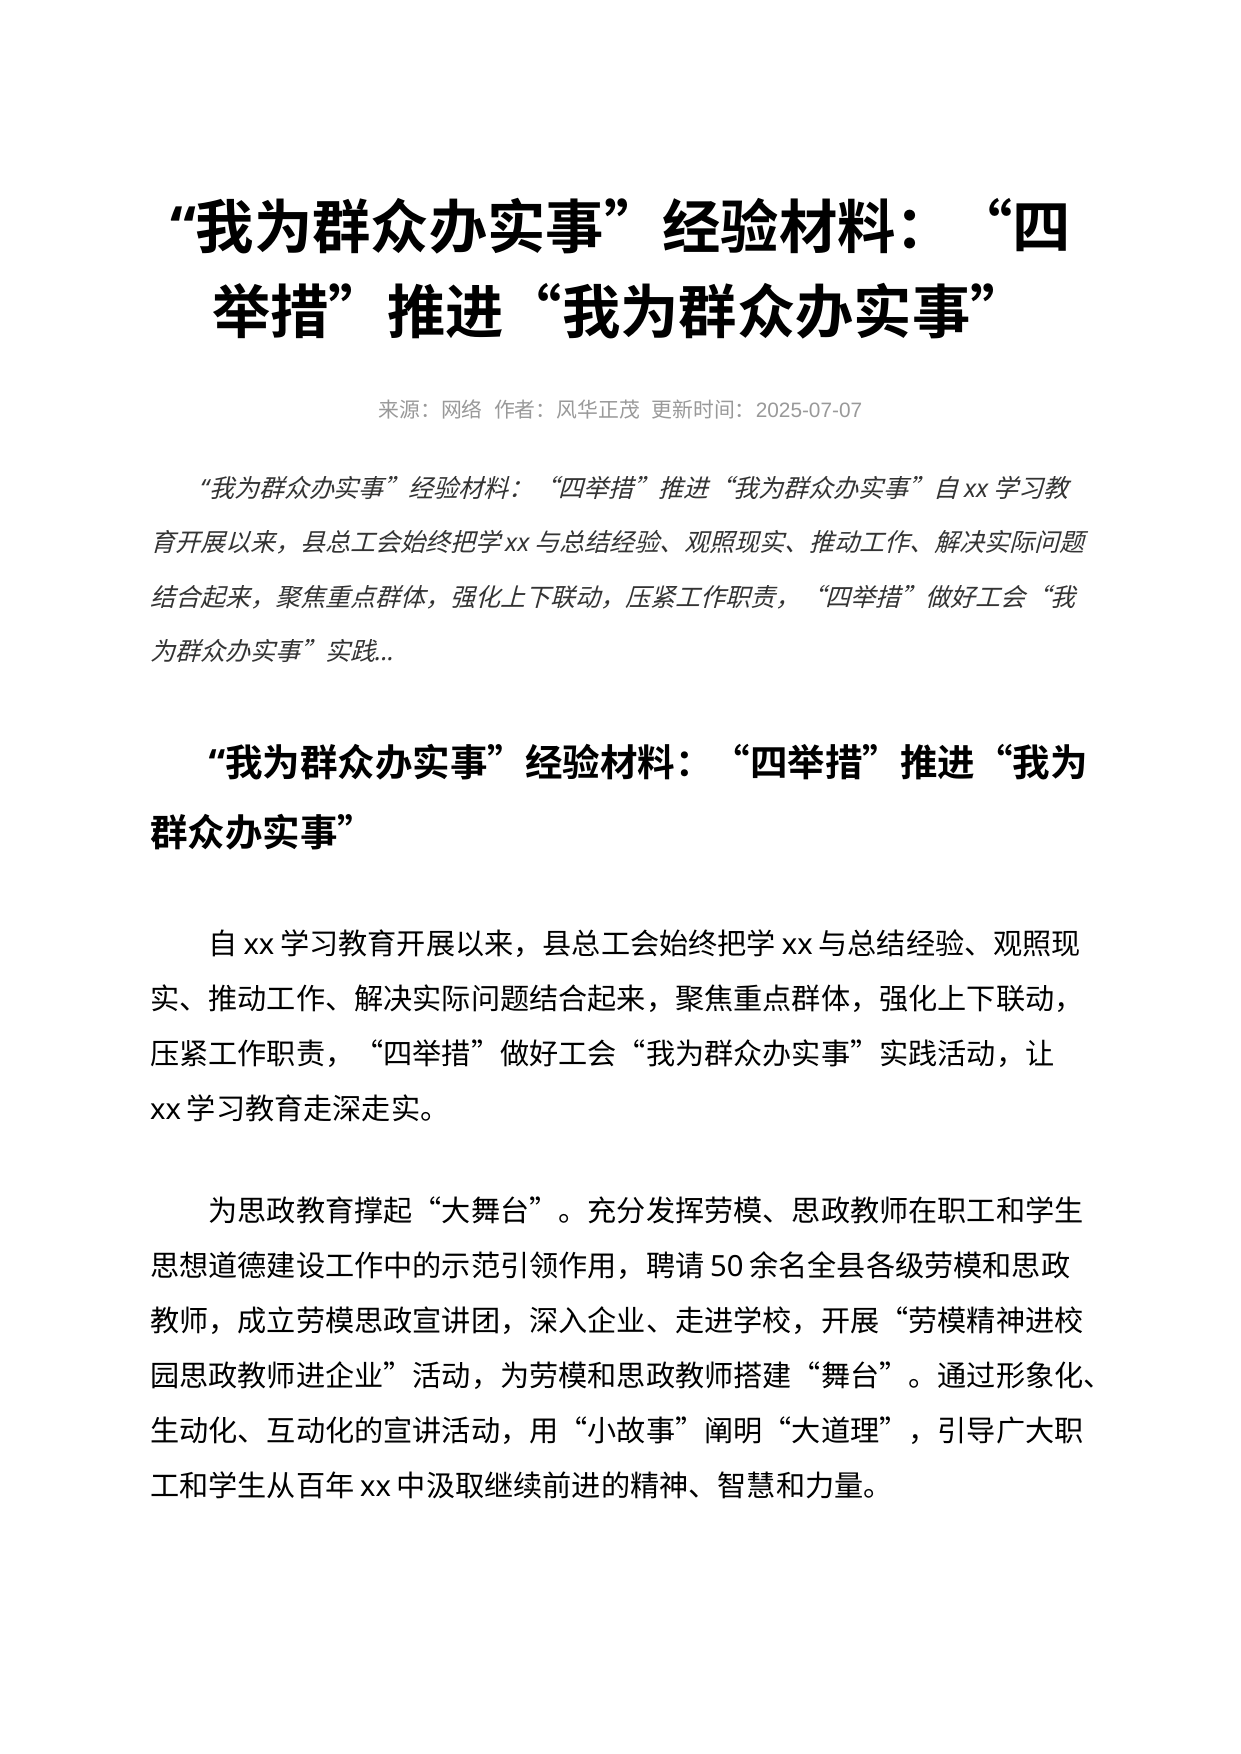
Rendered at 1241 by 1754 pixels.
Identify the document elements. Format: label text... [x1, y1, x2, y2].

text 为思政教育撑起“大舞台”。充分发挥劳模、思政教师在职工和学生思想道德建设工作中的示范引领作用，聘请50余名全县各级劳模和思政教师，成立劳模思政宣讲团，深入企业、走进学校，开展“劳模精神进校园思政教师进企业”活动，为劳模和思政教师搭建“舞台”。通过形象化、生动化、互动化的宣讲活动，用“小故事”阐明“大道理”，引导广大职工和学生从百年xx中汲取继续前进的精神、智慧和力量。 [150, 1187, 1090, 1504]
subtitle “我为群众办实事”经验材料：“四举措”推进“我为群众办实事” [150, 181, 1090, 351]
text 自xx学习教育开展以来，县总工会始终把学xx与总结经验、观照现实、推动工作、解决实际问题结合起来，聚焦重点群体，强化上下联动，压紧工作职责，“四举措”做好工会“我为群众办实事”实践活动，让xx学习教育走深走实。 [150, 921, 1090, 1128]
text “我为群众办实事”经验材料：“四举措”推进“我为群众办实事” [150, 733, 1090, 858]
text 来源：网络 作者：风华正茂 更新时间：2025-07-07 [150, 397, 1090, 421]
text “我为群众办实事”经验材料：“四举措”推进“我为群众办实事”自xx学习教育开展以来，县总工会始终把学xx与总结经验、观照现实、推动工作、解决实际问题结合起来，聚焦重点群体，强化上下联动，压紧工作职责，“四举措”做好工会“我为群众办实事”实践... [150, 468, 1090, 668]
